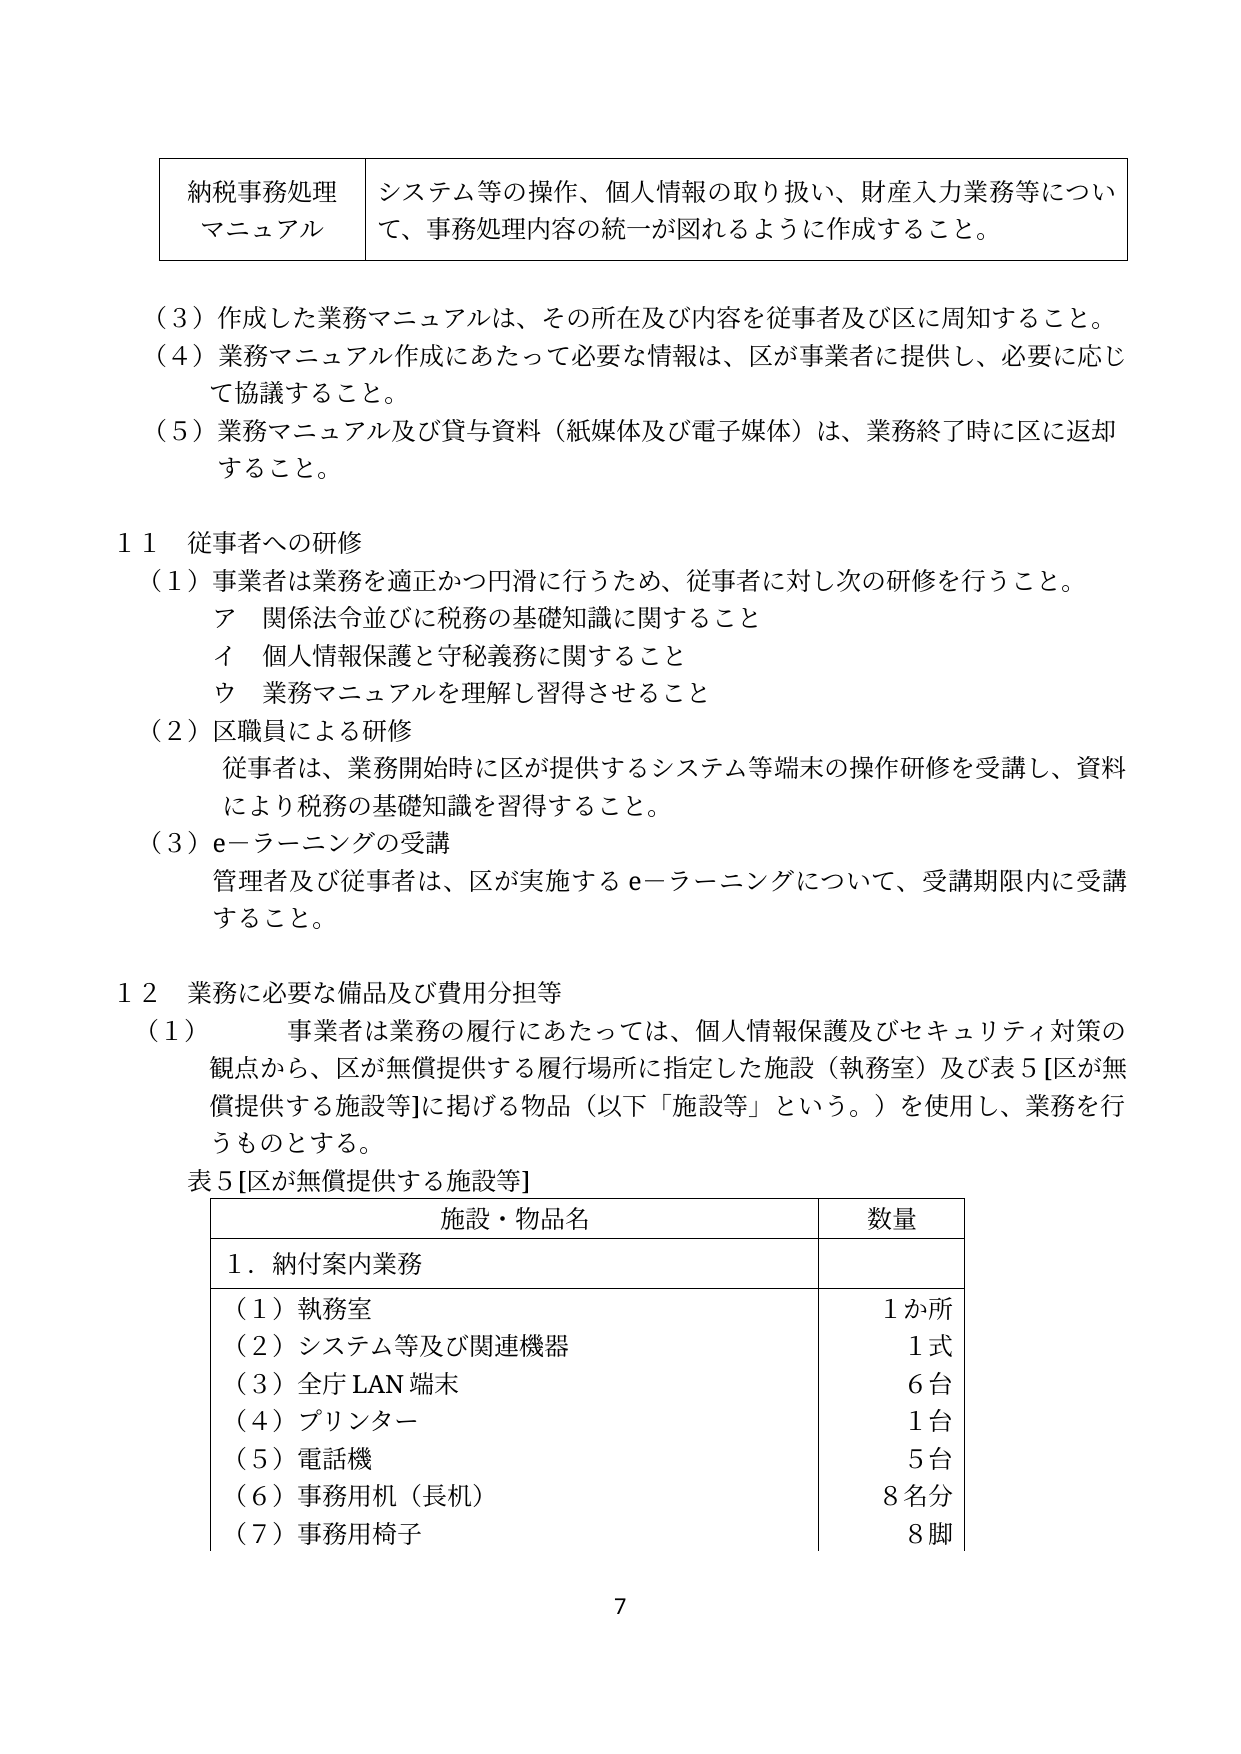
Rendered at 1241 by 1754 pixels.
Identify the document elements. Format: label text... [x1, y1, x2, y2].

text 表５[区が無償提供する施設等] [112, 1161, 1128, 1198]
text （４）業務マニュアル作成にあたって必要な情報は、区が事業者に提供し、必要に応じて協議すること。 [142, 336, 1128, 411]
text ウ 業務マニュアルを理解し習得させること [112, 673, 1128, 711]
table_cell システム等の操作、個人情報の取り扱い、財産入力業務等について、事務処理内容の統一が図れるように作成すること。 [366, 159, 1127, 259]
text １１ 従事者への研修 [112, 523, 1128, 561]
table_cell １．納付案内業務 [211, 1239, 818, 1288]
text （３）e－ラーニングの受講 [112, 823, 1128, 861]
text すること。 [112, 448, 1128, 486]
text イ 個人情報保護と守秘義務に関すること [112, 636, 1128, 673]
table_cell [211, 1289, 818, 1551]
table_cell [819, 1289, 964, 1551]
text （２）区職員による研修 [112, 711, 1128, 748]
text （３）作成した業務マニュアルは、その所在及び内容を従事者及び区に周知すること。 [112, 298, 1128, 336]
text （５）業務マニュアル及び貸与資料（紙媒体及び電子媒体）は、業務終了時に区に返却 [112, 411, 1128, 448]
list 管理者及び従事者は、区が実施するe－ラーニングについて、受講期限内に受講すること。 [212, 861, 1128, 936]
text １２ 業務に必要な備品及び費用分担等 [112, 973, 1128, 1011]
list 従事者は、業務開始時に区が提供するシステム等端末の操作研修を受講し、資料により税務の基礎知識を習得すること。 [222, 748, 1128, 823]
list 事業者は業務の履行にあたっては、個人情報保護及びセキュリティ対策の観点から、区が無償提供する履行場所に指定した施設（執務室）及び表５[区が無償提供する施設等]に掲げる物品（以下「施設等」という。）を使用し、業務を行うものとする。 [134, 1011, 1128, 1161]
table_cell [819, 1239, 964, 1288]
text ア 関係法令並びに税務の基礎知識に関すること [112, 598, 1128, 636]
table_cell 納税事務処理 マニュアル [160, 159, 365, 259]
table_header 数量 [819, 1199, 964, 1237]
table_header 施設・物品名 [211, 1199, 818, 1237]
text （１）事業者は業務を適正かつ円滑に行うため、従事者に対し次の研修を行うこと。 [112, 561, 1128, 598]
